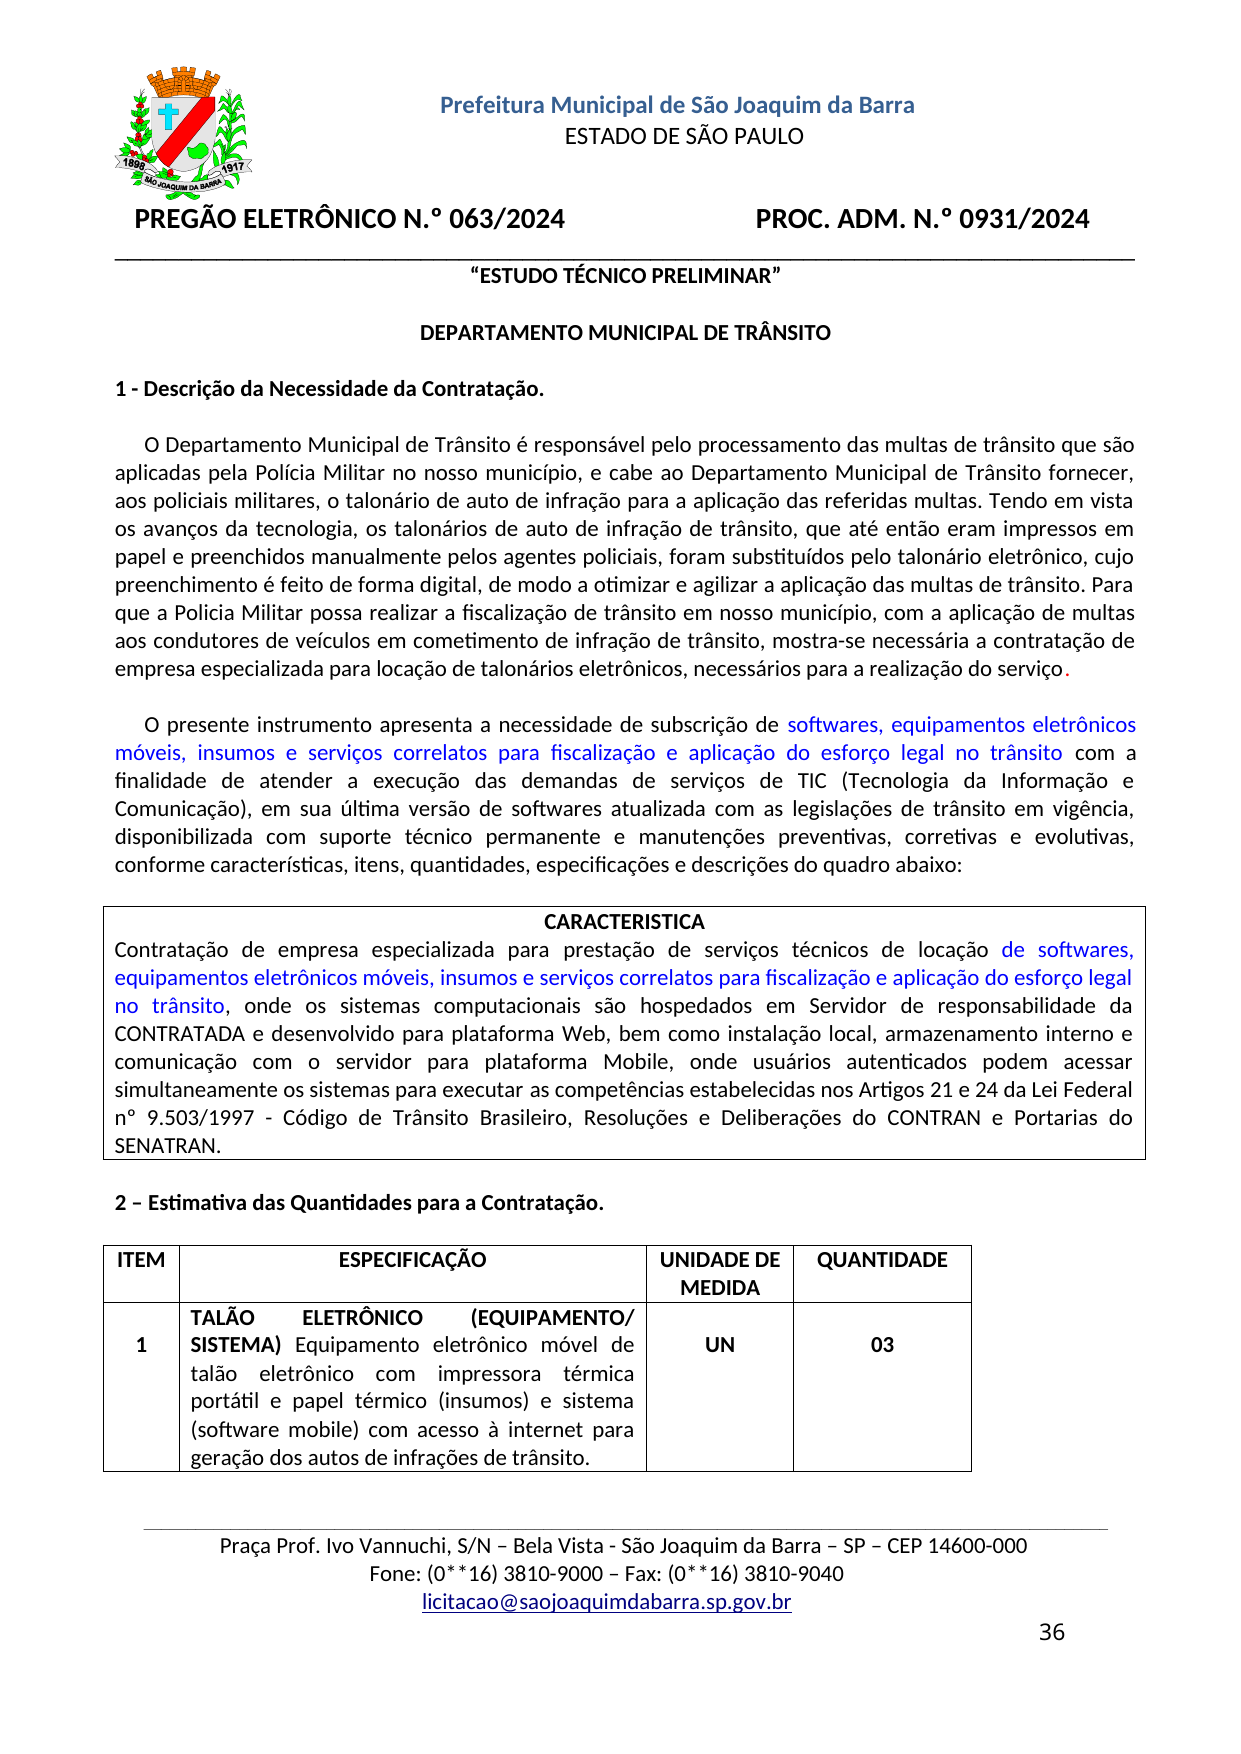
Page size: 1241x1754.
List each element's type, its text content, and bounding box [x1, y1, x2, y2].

table_cell 1 [104, 1303, 179, 1471]
text O Departamento Municipal de Trânsito é responsável pelo processamento das multas de trânsito que são aplicadas pela Polícia Militar no nosso município, e cabe ao Departamento Municipal de Trânsito fornecer, aos policiais militares, o talonário de auto de infração para a aplicação das referidas multas. Tendo em vista os avanços da tecnologia, os talonários de auto de infração de trânsito, que até então eram impressos em papel e preenchidos manualmente pelos agentes policiais, foram substituídos pelo talonário eletrônico, cujo preenchimento é feito de forma digital, de modo a otimizar e agilizar a aplicação das multas de trânsito. Para que a Policia Militar possa realizar a fiscalização de trânsito em nosso município, com a aplicação de multas aos condutores de veículos em cometimento de infração de trânsito, mostra-se necessária a contratação de empresa especializada para locação de talonários eletrônicos, necessários para a realização do serviço. [114, 430, 1137, 682]
text O presente instrumento apresenta a necessidade de subscrição de softwares, equipamentos eletrônicos móveis, insumos e serviços correlatos para fiscalização e aplicação do esforço legal no trânsito com a finalidade de atender a execução das demandas de serviços de TIC (Tecnologia da Informação e Comunicação), em sua última versão de softwares atualizada com as legislações de trânsito em vigência, disponibilizada com suporte técnico permanente e manutenções preventivas, corretivas e evolutivas, conforme características, itens, quantidades, especificações e descrições do quadro abaixo: [114, 710, 1137, 878]
text 1 - Descrição da Necessidade da Contratação. [114, 374, 1137, 402]
table_header CARACTERISTICA Contratação de empresa especializada para prestação de serviços técnicos de locação de softwares, equipamentos eletrônicos móveis, insumos e serviços correlatos para fiscalização e aplicação do esforço legal no trânsito, onde os sistemas computacionais são hospedados em Servidor de responsabilidade da CONTRATADA e desenvolvido para plataforma Web, bem como instalação local, armazenamento interno e comunicação com o servidor para plataforma Mobile, onde usuários autenticados podem acessar simultaneamente os sistemas para executar as competências estabelecidas nos Artigos 21 e 24 da Lei Federal nº 9.503/1997 - Código de Trânsito Brasileiro, Resoluções e Deliberações do CONTRAN e Portarias do SENATRAN. [104, 907, 1145, 1159]
table_cell UN [647, 1303, 793, 1471]
table_header ITEM [104, 1246, 179, 1302]
table_header ESPECIFICAÇÃO [180, 1246, 646, 1302]
table_header QUANTIDADE [794, 1246, 971, 1302]
text 2 – Estimativa das Quantidades para a Contratação. [114, 1188, 1137, 1216]
text DEPARTAMENTO MUNICIPAL DE TRÂNSITO [114, 318, 1137, 346]
text “ESTUDO TÉCNICO PRELIMINAR” [114, 262, 1137, 290]
table_cell TALÃO ELETRÔNICO (EQUIPAMENTO/ SISTEMA) Equipamento eletrônico móvel de talão eletrônico com impressora térmica portátil e papel térmico (insumos) e sistema (software mobile) com acesso à internet para geração dos autos de infrações de trânsito. [180, 1303, 646, 1471]
table_cell 03 [794, 1303, 971, 1471]
table_header UNIDADE DE MEDIDA [647, 1246, 793, 1302]
